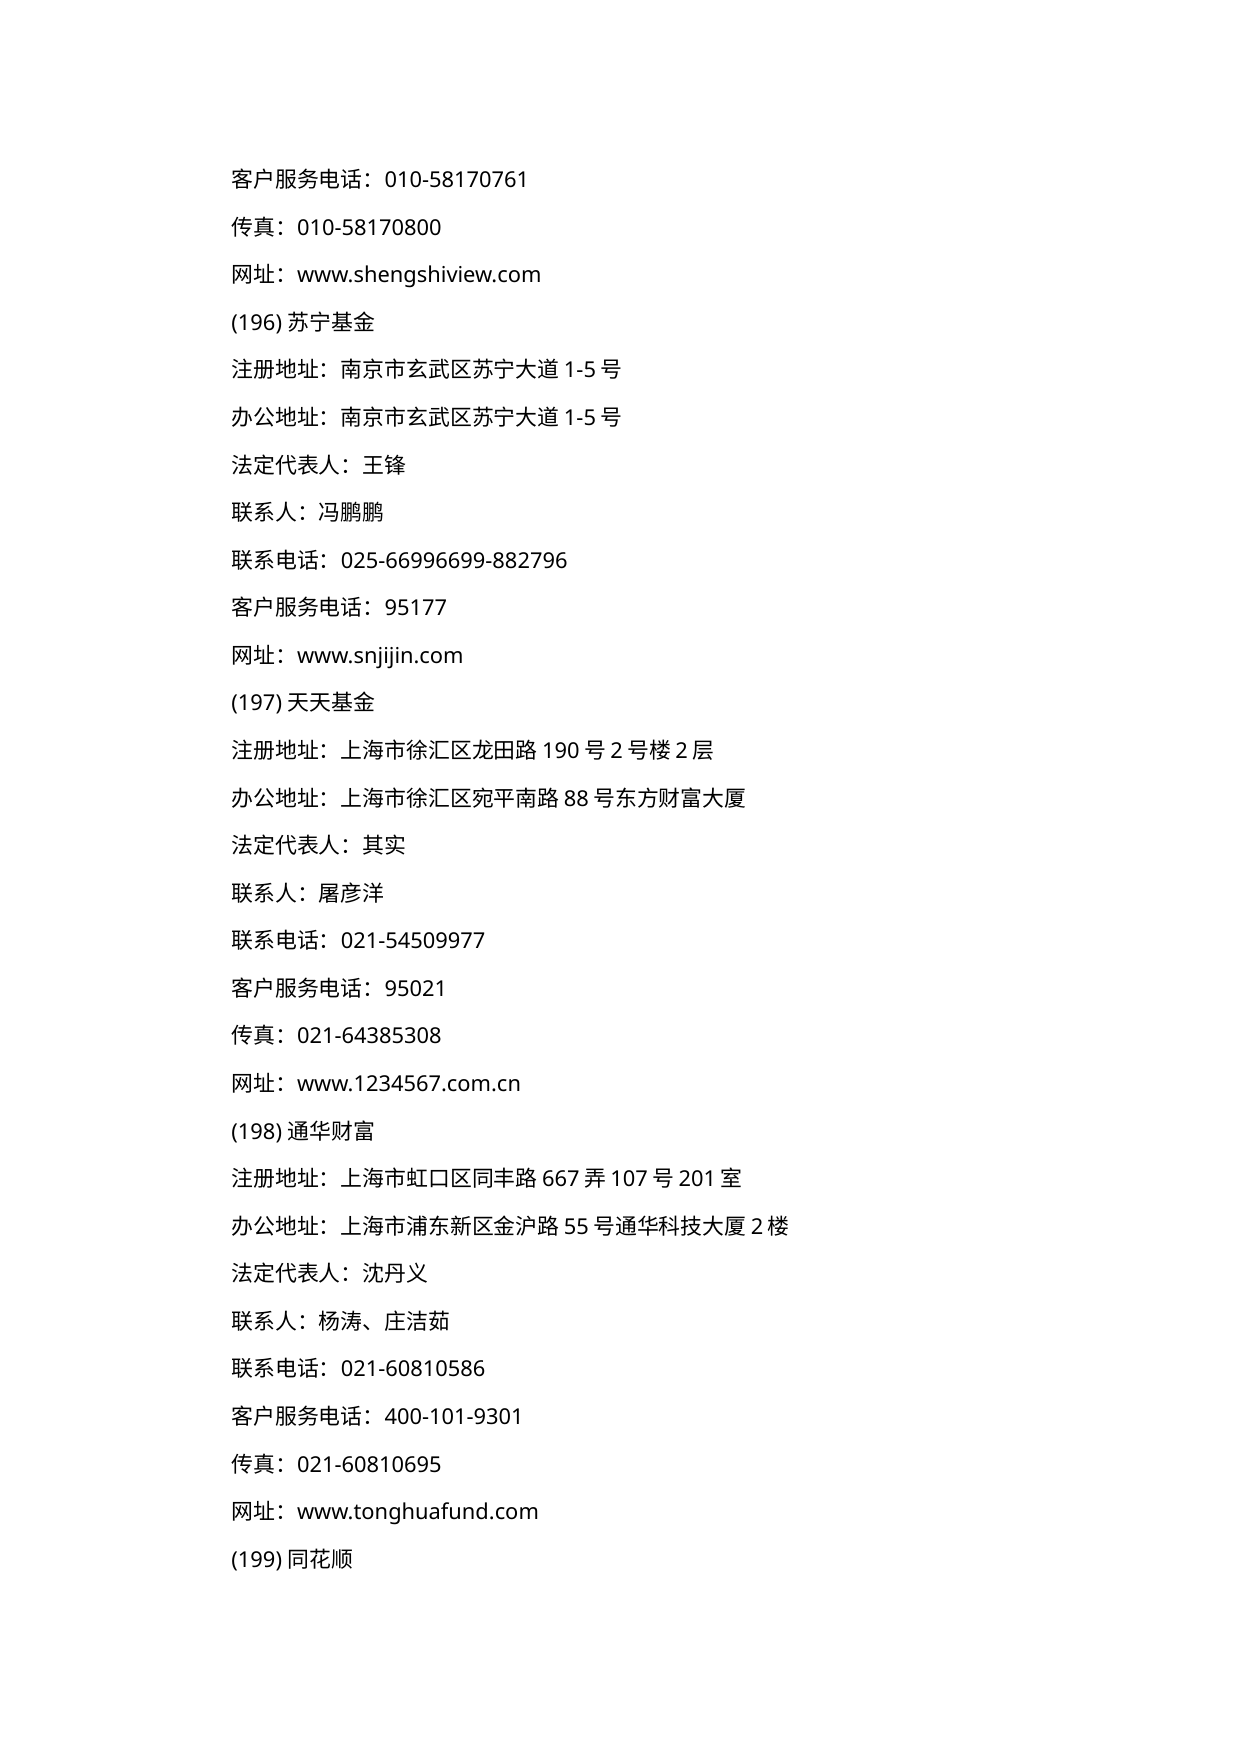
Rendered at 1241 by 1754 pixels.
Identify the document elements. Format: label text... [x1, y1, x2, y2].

text 联系电话：025-66996699-882796 [187, 543, 1053, 574]
text (196) 苏宁基金 [187, 305, 1053, 337]
text 联系电话：021-60810586 [187, 1351, 1053, 1383]
text 客户服务电话：400-101-9301 [187, 1399, 1053, 1431]
text 注册地址：南京市玄武区苏宁大道1-5号 [187, 352, 1053, 384]
text 网址：www.snjijin.com [187, 638, 1053, 669]
text 法定代表人：沈丹义 [187, 1256, 1053, 1288]
text 办公地址：上海市徐汇区宛平南路88号东方财富大厦 [187, 781, 1053, 812]
text 法定代表人：王锋 [187, 448, 1053, 479]
text 联系人：冯鹏鹏 [187, 495, 1053, 527]
text 网址：www.shengshiview.com [187, 257, 1053, 289]
text 网址：www.tonghuafund.com [187, 1494, 1053, 1526]
text 传真：010-58170800 [187, 209, 1053, 241]
text 联系电话：021-54509977 [187, 923, 1053, 955]
text 客户服务电话：010-58170761 [187, 162, 1053, 194]
text 网址：www.1234567.com.cn [187, 1066, 1053, 1098]
text 办公地址：南京市玄武区苏宁大道1-5号 [187, 400, 1053, 432]
text 联系人：杨涛、庄洁茹 [187, 1304, 1053, 1336]
text 注册地址：上海市虹口区同丰路667弄107号201室 [187, 1161, 1053, 1193]
text (197) 天天基金 [187, 685, 1053, 717]
text 办公地址：上海市浦东新区金沪路55号通华科技大厦2楼 [187, 1209, 1053, 1241]
text 联系人：屠彦洋 [187, 876, 1053, 907]
text 客户服务电话：95021 [187, 971, 1053, 1003]
text 注册地址：上海市徐汇区龙田路190号2号楼2层 [187, 733, 1053, 765]
text (198) 通华财富 [187, 1114, 1053, 1145]
text 传真：021-60810695 [187, 1447, 1053, 1478]
text 客户服务电话：95177 [187, 590, 1053, 622]
text 法定代表人：其实 [187, 828, 1053, 860]
text (199) 同花顺 [187, 1542, 1053, 1574]
text 传真：021-64385308 [187, 1018, 1053, 1050]
